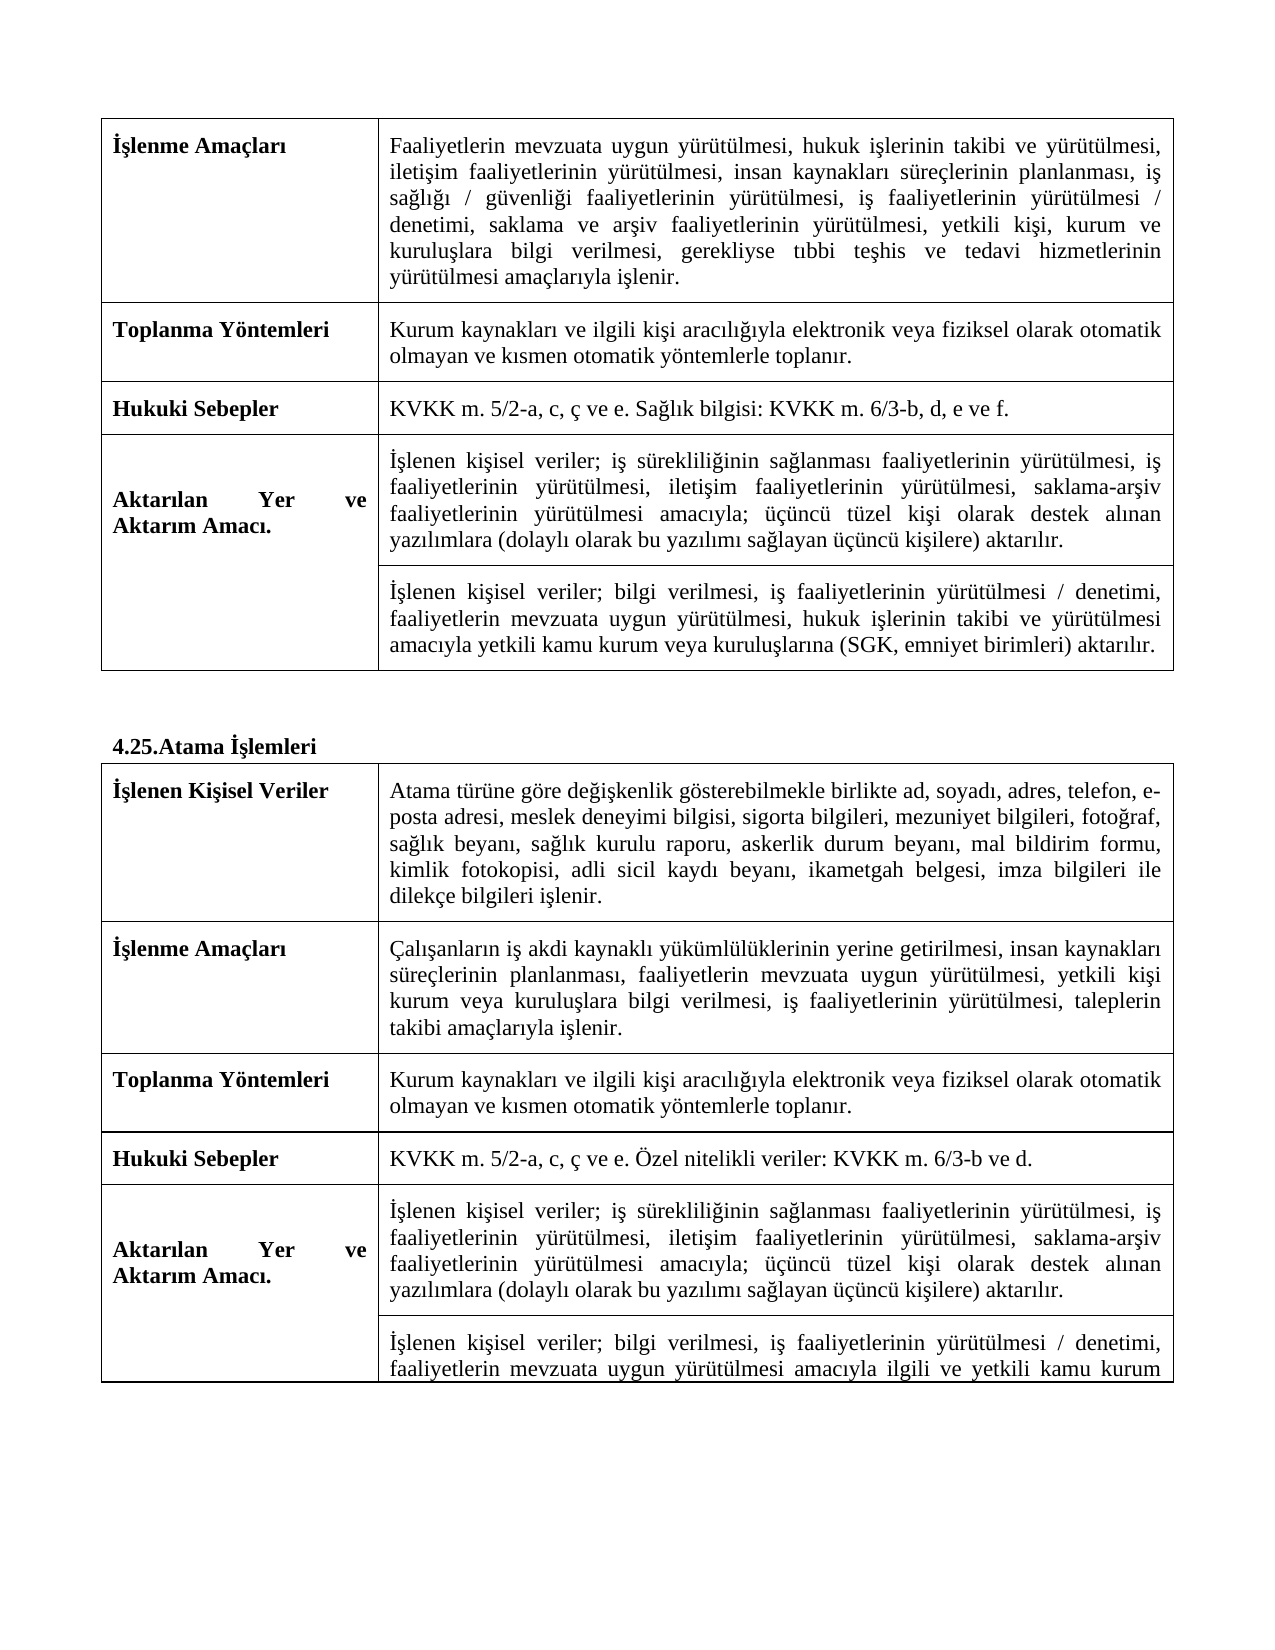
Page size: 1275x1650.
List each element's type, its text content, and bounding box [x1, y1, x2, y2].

table_cell Aktarılan Yer ve Aktarım Amacı. [102, 435, 378, 670]
table_cell İşlenen kişisel veriler; bilgi verilmesi, iş faaliyetlerinin yürütülmesi / denetimi, faaliyetlerin mevzuata uygun yürütülmesi, hukuk işlerinin takibi ve yürütülmesi amacıyla yetkili kamu kurum veya kuruluşlarına (SGK, emniyet birimleri) aktarılır. [379, 566, 1173, 670]
table_cell İşlenen kişisel veriler; iş sürekliliğinin sağlanması faaliyetlerinin yürütülmesi, iş faaliyetlerinin yürütülmesi, iletişim faaliyetlerinin yürütülmesi, saklama-arşiv faaliyetlerinin yürütülmesi amacıyla; üçüncü tüzel kişi olarak destek alınan yazılımlara (dolaylı olarak bu yazılımı sağlayan üçüncü kişilere) aktarılır. [379, 435, 1173, 565]
table_cell İşlenen kişisel veriler; iş sürekliliğinin sağlanması faaliyetlerinin yürütülmesi, iş faaliyetlerinin yürütülmesi, iletişim faaliyetlerinin yürütülmesi, saklama-arşiv faaliyetlerinin yürütülmesi amacıyla; üçüncü tüzel kişi olarak destek alınan yazılımlara (dolaylı olarak bu yazılımı sağlayan üçüncü kişilere) aktarılır. [379, 1185, 1173, 1315]
table_cell Aktarılan Yer ve Aktarım Amacı. [102, 1185, 378, 1381]
table_cell İşlenme Amaçları [102, 922, 378, 1053]
table_cell Toplanma Yöntemleri [102, 1054, 378, 1131]
table_cell Hukuki Sebepler [102, 1133, 378, 1184]
table_cell İşlenme Amaçları [102, 119, 378, 302]
table_header Atama türüne göre değişkenlik gösterebilmekle birlikte ad, soyadı, adres, telefon, e-posta adresi, meslek deneyimi bilgisi, sigorta bilgileri, mezuniyet bilgileri, fotoğraf, sağlık beyanı, sağlık kurulu raporu, askerlik durum beyanı, mal bildirim formu, kimlik fotokopisi, adli sicil kaydı beyanı, ikametgah belgesi, imza bilgileri ile dilekçe bilgileri işlenir. [379, 764, 1173, 921]
table_cell Kurum kaynakları ve ilgili kişi aracılığıyla elektronik veya fiziksel olarak otomatik olmayan ve kısmen otomatik yöntemlerle toplanır. [379, 1054, 1173, 1131]
subtitle 4.25.Atama İşlemleri [112, 733, 1162, 759]
table_cell Hukuki Sebepler [102, 382, 378, 433]
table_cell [379, 1316, 1173, 1381]
table_cell Kurum kaynakları ve ilgili kişi aracılığıyla elektronik veya fiziksel olarak otomatik olmayan ve kısmen otomatik yöntemlerle toplanır. [379, 303, 1173, 381]
table_cell Faaliyetlerin mevzuata uygun yürütülmesi, hukuk işlerinin takibi ve yürütülmesi, iletişim faaliyetlerinin yürütülmesi, insan kaynakları süreçlerinin planlanması, iş sağlığı / güvenliği faaliyetlerinin yürütülmesi, iş faaliyetlerinin yürütülmesi / denetimi, saklama ve arşiv faaliyetlerinin yürütülmesi, yetkili kişi, kurum ve kuruluşlara bilgi verilmesi, gerekliyse tıbbi teşhis ve tedavi hizmetlerinin yürütülmesi amaçlarıyla işlenir. [379, 119, 1173, 302]
table_cell KVKK m. 5/2-a, c, ç ve e. Özel nitelikli veriler: KVKK m. 6/3-b ve d. [379, 1133, 1173, 1184]
table_cell Toplanma Yöntemleri [102, 303, 378, 381]
table_cell KVKK m. 5/2-a, c, ç ve e. Sağlık bilgisi: KVKK m. 6/3-b, d, e ve f. [379, 382, 1173, 433]
table_header İşlenen Kişisel Veriler [102, 764, 378, 921]
table_cell Çalışanların iş akdi kaynaklı yükümlülüklerinin yerine getirilmesi, insan kaynakları süreçlerinin planlanması, faaliyetlerin mevzuata uygun yürütülmesi, yetkili kişi kurum veya kuruluşlara bilgi verilmesi, iş faaliyetlerinin yürütülmesi, taleplerin takibi amaçlarıyla işlenir. [379, 922, 1173, 1053]
